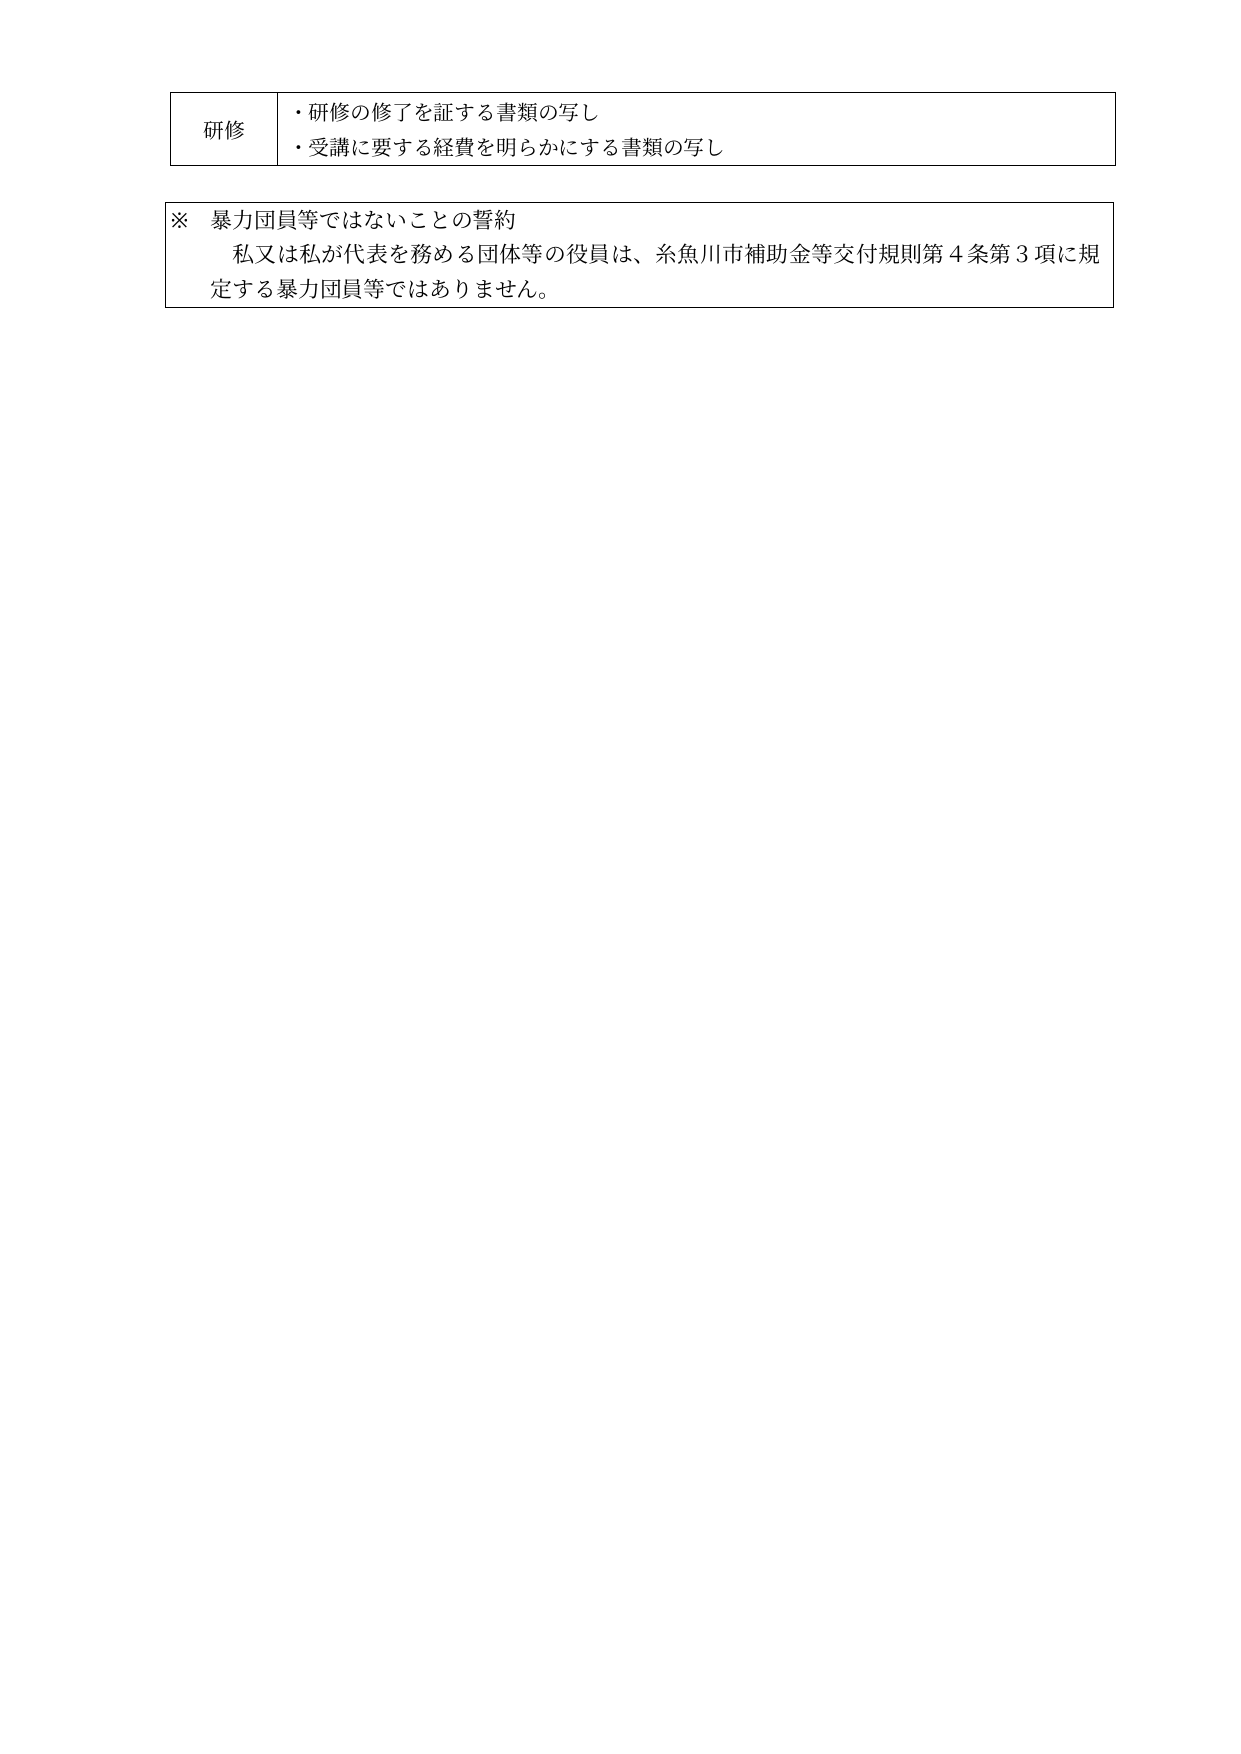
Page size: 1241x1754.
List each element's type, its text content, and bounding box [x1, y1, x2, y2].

text 私又は私が代表を務める団体等の役員は、糸魚川市補助金等交付規則第４条第３項に規定する暴力団員等ではありません。 [210, 236, 1104, 306]
text ※ 暴力団員等ではないことの誓約 [159, 201, 1104, 236]
table_cell ・研修の修了を証する書類の写し ・受講に要する経費を明らかにする書類の写し [278, 93, 1115, 165]
table_cell 研修 [171, 93, 277, 165]
